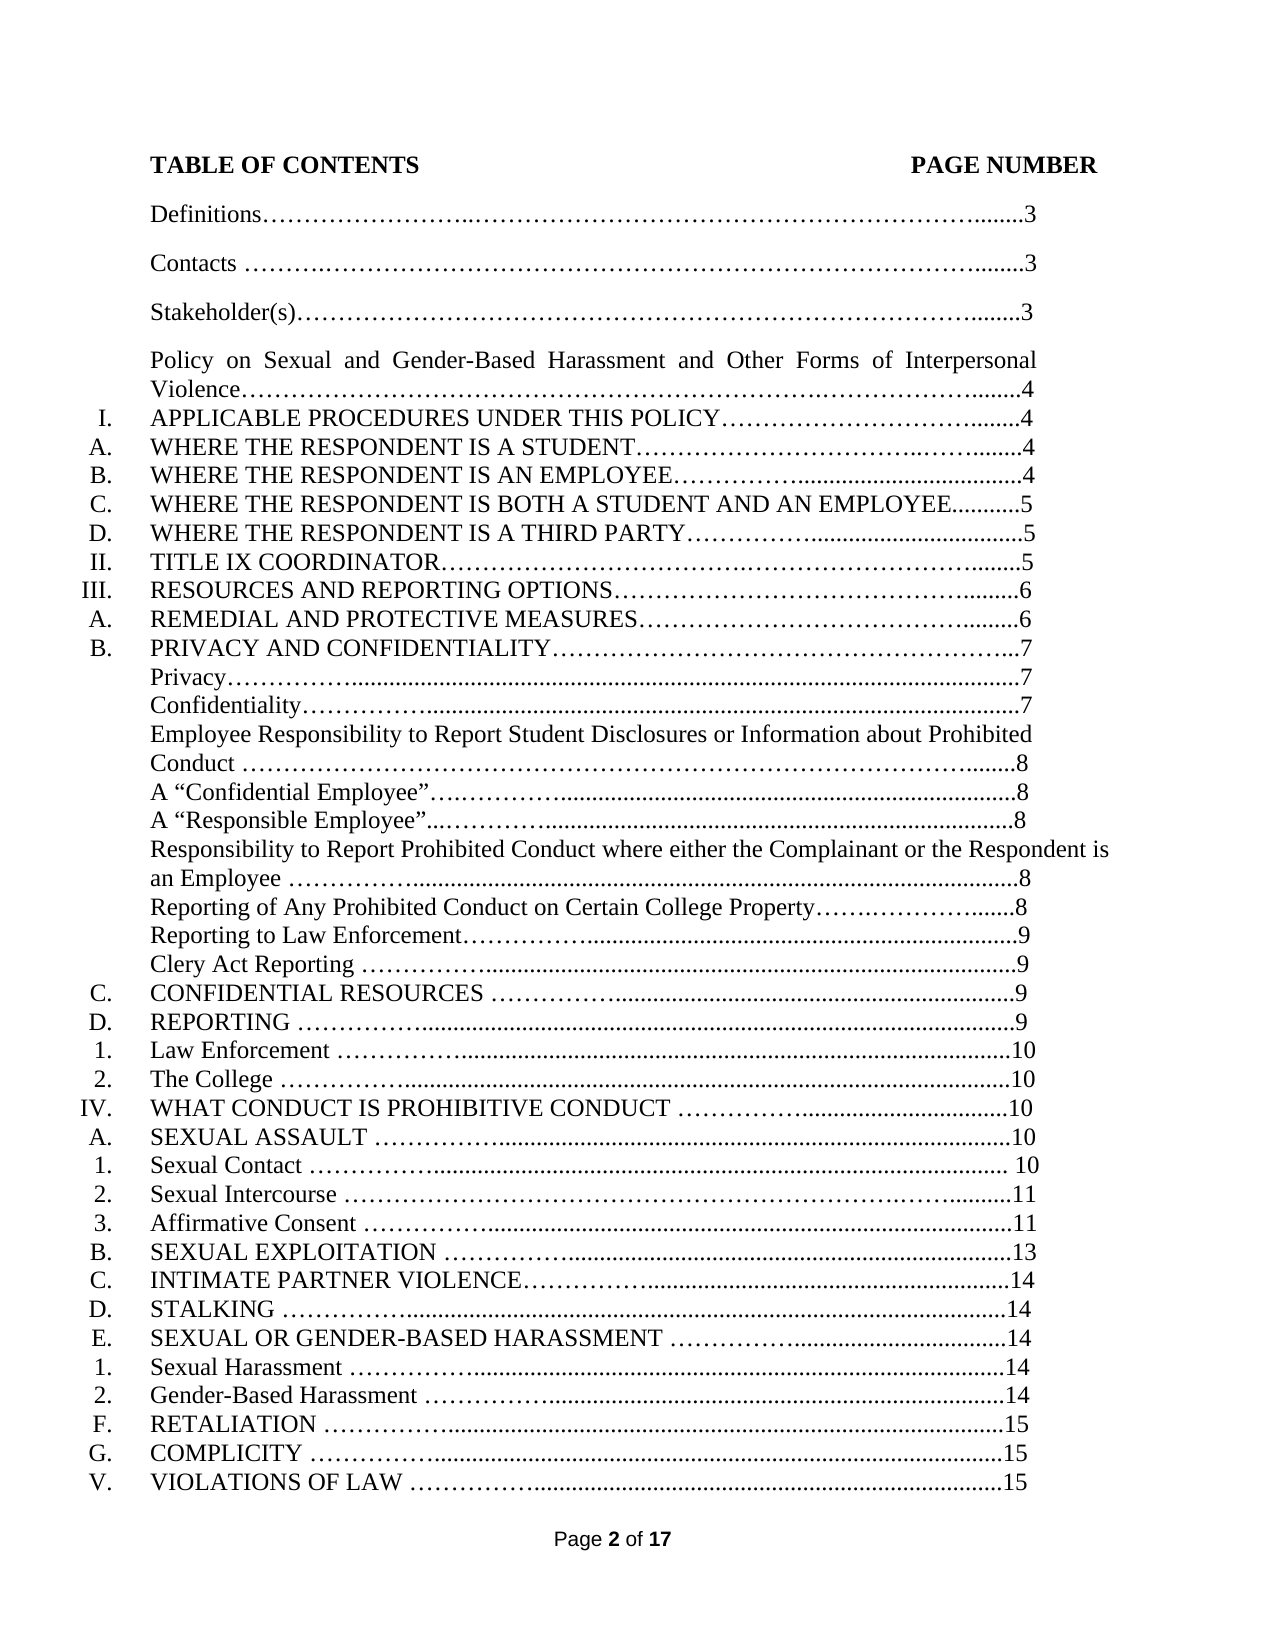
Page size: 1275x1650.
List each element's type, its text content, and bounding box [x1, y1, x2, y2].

list REMEDIAL AND PROTECTIVE MEASURES………………………………….........6 [112, 604, 1125, 633]
text TABLE OF CONTENTS PAGE NUMBER [150, 150, 1125, 179]
list REPORTING ……………...............................................................................................9 [112, 1007, 1125, 1035]
text Definitions……………………..……………………………………………………........3 [150, 199, 1038, 228]
list WHERE THE RESPONDENT IS A STUDENT……………………………..……........4 [112, 432, 1125, 460]
list SEXUAL EXPLOITATION …………….......................................................................13 [112, 1237, 1125, 1265]
text Contacts ……….……………………………………………………………………........3 [150, 248, 1038, 276]
list COMPLICITY ……………...........................................................................................15 [112, 1438, 1125, 1467]
list Sexual Intercourse ………………………………………………………….……..........11 [112, 1179, 1125, 1208]
list Sexual Harassment …………….....................................................................................14 [112, 1352, 1125, 1380]
list STALKING ……………................................................................................................14 [112, 1294, 1125, 1323]
list APPLICABLE PROCEDURES UNDER THIS POLICY…………………………........4 [112, 403, 1125, 432]
list SEXUAL OR GENDER-BASED HARASSMENT ……………..................................14 [112, 1323, 1125, 1352]
list VIOLATIONS OF LAW ……………...........................................................................15 [112, 1467, 1125, 1495]
list INTIMATE PARTNER VIOLENCE……………..........................................................14 [112, 1265, 1125, 1294]
list CONFIDENTIAL RESOURCES ……………................................................................9 [112, 978, 1125, 1007]
list WHERE THE RESPONDENT IS BOTH A STUDENT AND AN EMPLOYEE...........5 [112, 489, 1125, 518]
text Policy on Sexual and Gender-Based Harassment and Other Forms of Interpersonal Violence…………………………………………………………….………………........4 [150, 345, 1038, 403]
list The College …………….................................................................................................10 [112, 1064, 1125, 1093]
list WHAT CONDUCT IS PROHIBITIVE CONDUCT …………….................................10 [112, 1093, 1125, 1122]
list Gender-Based Harassment …………….........................................................................14 [112, 1380, 1125, 1409]
list Law Enforcement ……………........................................................................................10 [112, 1035, 1125, 1064]
list Sexual Contact ……………............................................................................................ 10 [112, 1150, 1125, 1179]
list Affirmative Consent ……………....................................................................................11 [112, 1208, 1125, 1237]
list WHERE THE RESPONDENT IS A THIRD PARTY……………..................................5 [112, 518, 1125, 547]
list PRIVACY AND CONFIDENTIALITY………………………………………………...7 Privacy……………...........................................................................................................7 Confidentiality……………...............................................................................................7 Employee Responsibility to Report Student Disclosures or Information about Prohibited Conduct ……………………………………………………………………………........8 A “Confidential Employee”….………….........................................................................8 A “Responsible Employee”...…………...........................................................................8 Responsibility to Report Prohibited Conduct where either the Complainant or the Respondent is an Employee …………….................................................................................................8 Reporting of Any Prohibited Conduct on Certain College Property…….………….......8 Reporting to Law Enforcement…………….....................................................................9 Clery Act Reporting …………….....................................................................................9 [112, 633, 1125, 978]
list RETALIATION …………….........................................................................................15 [112, 1409, 1125, 1438]
list RESOURCES AND REPORTING OPTIONS…………………………………….........6 [112, 575, 1125, 604]
text Stakeholder(s)………………………………………………………………………........3 [150, 297, 1038, 325]
list WHERE THE RESPONDENT IS AN EMPLOYEE……………....................................4 [112, 460, 1125, 489]
list TITLE IX COORDINATOR……………………………….………………………........5 [112, 547, 1125, 575]
list SEXUAL ASSAULT ……………..................................................................................10 [112, 1122, 1125, 1150]
